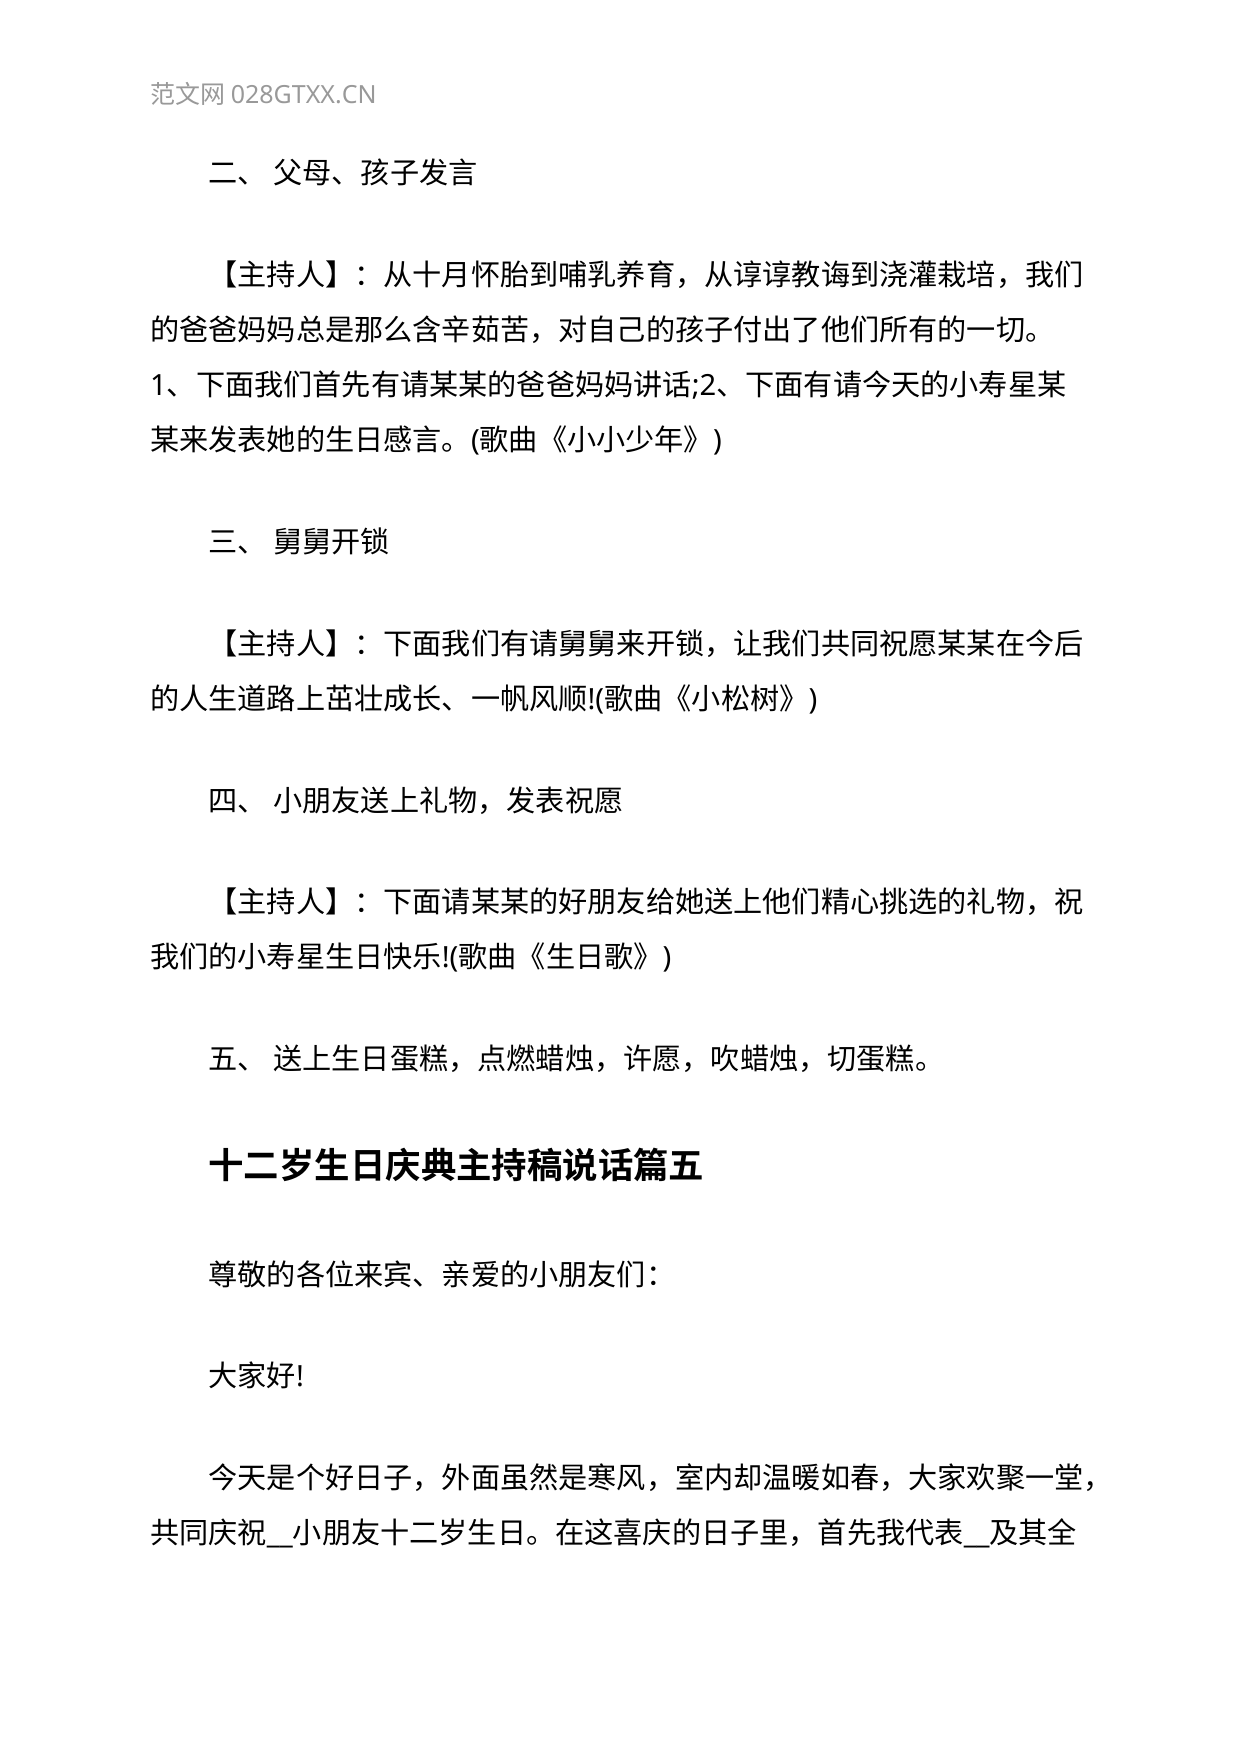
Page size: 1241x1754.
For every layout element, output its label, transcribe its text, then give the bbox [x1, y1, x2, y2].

text 三、 舅舅开锁 [150, 518, 1090, 561]
text 【主持人】：下面我们有请舅舅来开锁，让我们共同祝愿某某在今后的人生道路上茁壮成长、一帆风顺!(歌曲《小松树》) [150, 620, 1090, 718]
text 四、 小朋友送上礼物，发表祝愿 [150, 777, 1090, 819]
text 五、 送上生日蛋糕，点燃蜡烛，许愿，吹蜡烛，切蛋糕。 [150, 1036, 1090, 1078]
text 【主持人】：从十月怀胎到哺乳养育，从谆谆教诲到浇灌栽培，我们的爸爸妈妈总是那么含辛茹苦，对自己的孩子付出了他们所有的一切。1、下面我们首先有请某某的爸爸妈妈讲话;2、下面有请今天的小寿星某某来发表她的生日感言。(歌曲《小小少年》) [150, 252, 1090, 459]
text 大家好! [150, 1353, 1090, 1395]
text 十二岁生日庆典主持稿说话篇五 [150, 1138, 1090, 1189]
text 尊敬的各位来宾、亲爱的小朋友们： [150, 1251, 1090, 1293]
text 【主持人】：下面请某某的好朋友给她送上他们精心挑选的礼物，祝我们的小寿星生日快乐!(歌曲《生日歌》) [150, 879, 1090, 976]
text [150, 1455, 1090, 1552]
text 二、 父母、孩子发言 [150, 150, 1090, 192]
